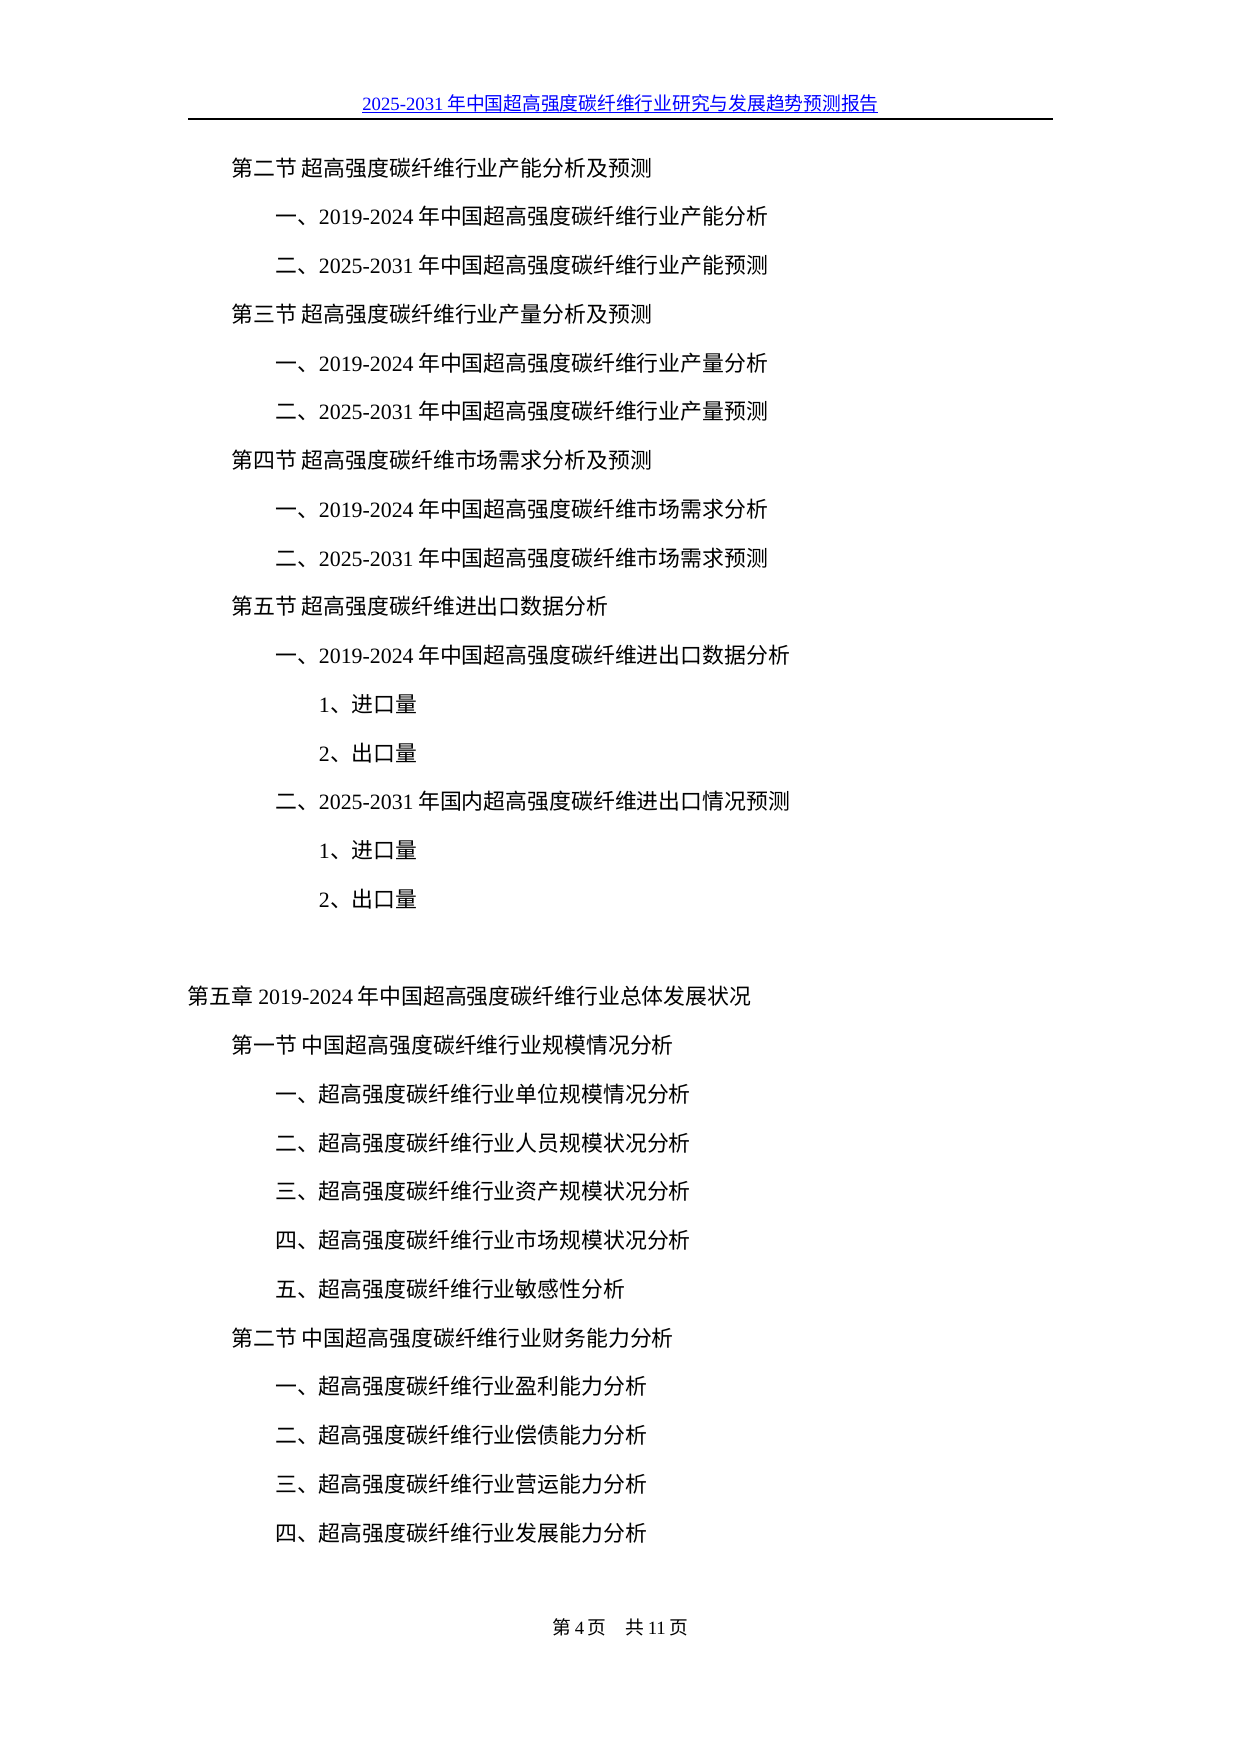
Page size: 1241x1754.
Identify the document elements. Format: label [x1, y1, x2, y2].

text [187, 150, 1053, 1548]
